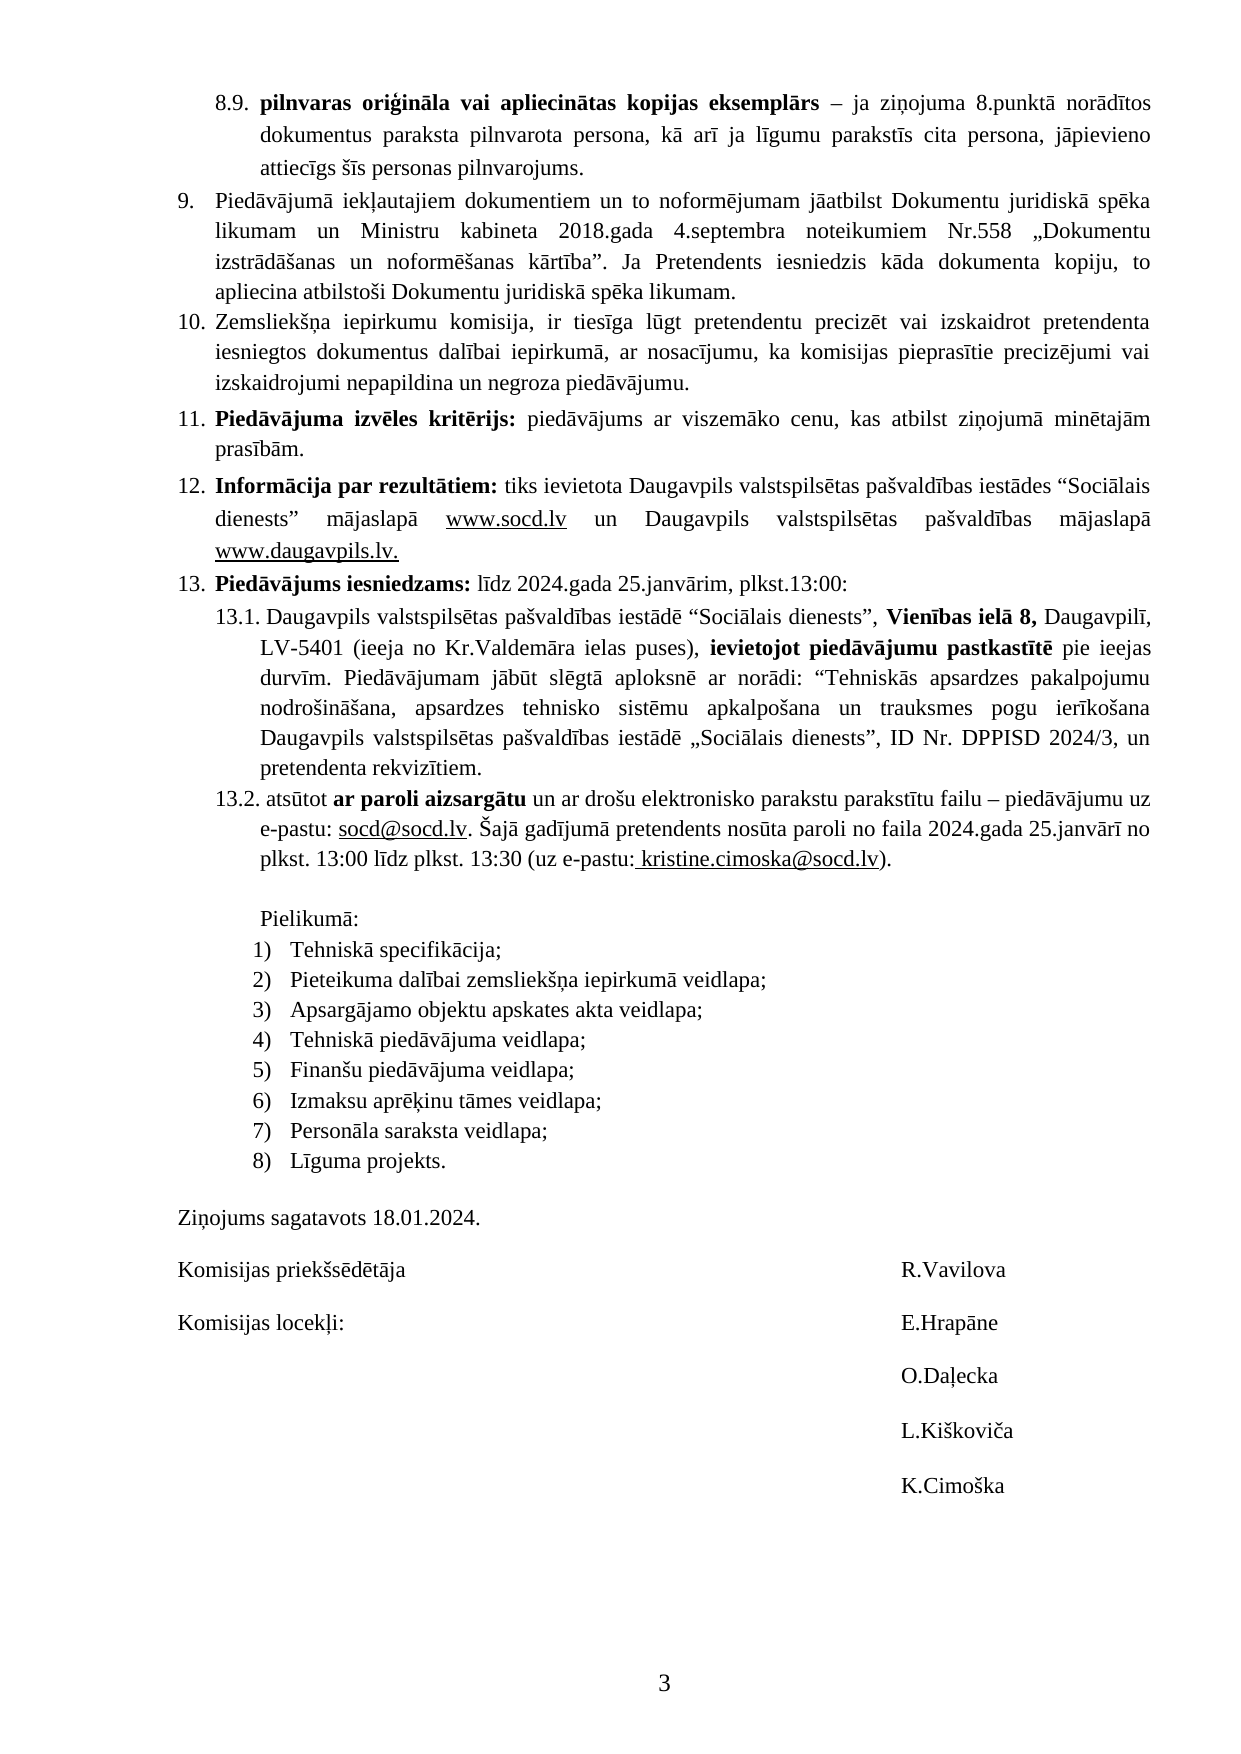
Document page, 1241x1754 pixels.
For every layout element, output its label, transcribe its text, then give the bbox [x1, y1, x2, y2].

text Komisijas priekšsēdētāja R.Vavilova [177, 1256, 1152, 1283]
text O.Daļecka [177, 1362, 1152, 1388]
text K.Cimoška [177, 1472, 1152, 1498]
text L.Kiškoviča [177, 1417, 1152, 1443]
text atsūtot ar paroli aizsargātu un ar drošu elektronisko parakstu parakstītu failu – piedāvājumu uz e-pastu: socd@socd.lv. Šajā gadījumā pretendents nosūta paroli no faila 2024.gada 25.janvārī no plkst. 13:00 līdz plkst. 13:30 (uz e-pastu: kristine.cimoska@socd.lv). [215, 785, 1152, 871]
list pilnvaras oriģināla vai apliecinātas kopijas eksemplārs – ja ziņojuma 8.punktā norādītos dokumentus paraksta pilnvarota persona, kā arī ja līgumu parakstīs cita persona, jāpievieno attiecīgs šīs personas pilnvarojums. [215, 89, 1152, 181]
list Pieteikuma dalībai zemsliekšņa iepirkumā veidlapa; [252, 966, 1152, 992]
list Piedāvājumā iekļautajiem dokumentiem un to noformējumam jāatbilst Dokumentu juridiskā spēka likumam un Ministru kabineta 2018.gada 4.septembra noteikumiem Nr.558 „Dokumentu izstrādāšanas un noformēšanas kārtība”. Ja Pretendents iesniedzis kāda dokumenta kopiju, to apliecina atbilstoši Dokumentu juridiskā spēka likumam. [177, 187, 1152, 304]
list Informācija par rezultātiem: tiks ievietota Daugavpils valstspilsētas pašvaldības iestādes “Sociālais dienests” mājaslapā www.socd.lv un Daugavpils valstspilsētas pašvaldības mājaslapā www.daugavpils.lv. [177, 472, 1152, 564]
text Komisijas locekļi: E.Hrapāne [177, 1309, 1152, 1336]
list Piedāvājums iesniedzams: līdz 2024.gada 25.janvārim, plkst.13:00: [177, 571, 1152, 597]
list Izmaksu aprēķinu tāmes veidlapa; [252, 1087, 1152, 1113]
list Finanšu piedāvājuma veidlapa; [252, 1057, 1152, 1083]
list Personāla saraksta veidlapa; [252, 1117, 1152, 1143]
list Piedāvājuma izvēles kritērijs: piedāvājums ar viszemāko cenu, kas atbilst ziņojumā minētajām prasībām. [177, 405, 1152, 462]
list Zemsliekšņa iepirkumu komisija, ir tiesīga lūgt pretendentu precizēt vai izskaidrot pretendenta iesniegtos dokumentus dalībai iepirkumā, ar nosacījumu, ka komisijas pieprasītie precizējumi vai izskaidrojumi nepapildina un negroza piedāvājumu. [177, 308, 1152, 395]
list Pielikumā: [260, 906, 1152, 932]
text Daugavpils valstspilsētas pašvaldības iestādē “Sociālais dienests”, Vienības ielā 8, Daugavpilī, LV-5401 (ieeja no Kr.Valdemāra ielas puses), ievietojot piedāvājumu pastkastītē pie ieejas durvīm. Piedāvājumam jābūt slēgtā aploksnē ar norādi: “Tehniskās apsardzes pakalpojumu nodrošināšana, apsardzes tehnisko sistēmu apkalpošana un trauksmes pogu ierīkošana Daugavpils valstspilsētas pašvaldības iestādē „Sociālais dienests”, ID Nr. DPPISD 2024/3, un pretendenta rekvizītiem. [215, 603, 1152, 781]
text Ziņojums sagatavots 18.01.2024. [177, 1204, 1152, 1230]
list Tehniskā piedāvājuma veidlapa; [252, 1026, 1152, 1053]
list Līguma projekts. [252, 1147, 1152, 1173]
list Tehniskā specifikācija; [252, 936, 1152, 962]
list Apsargājamo objektu apskates akta veidlapa; [252, 996, 1152, 1022]
